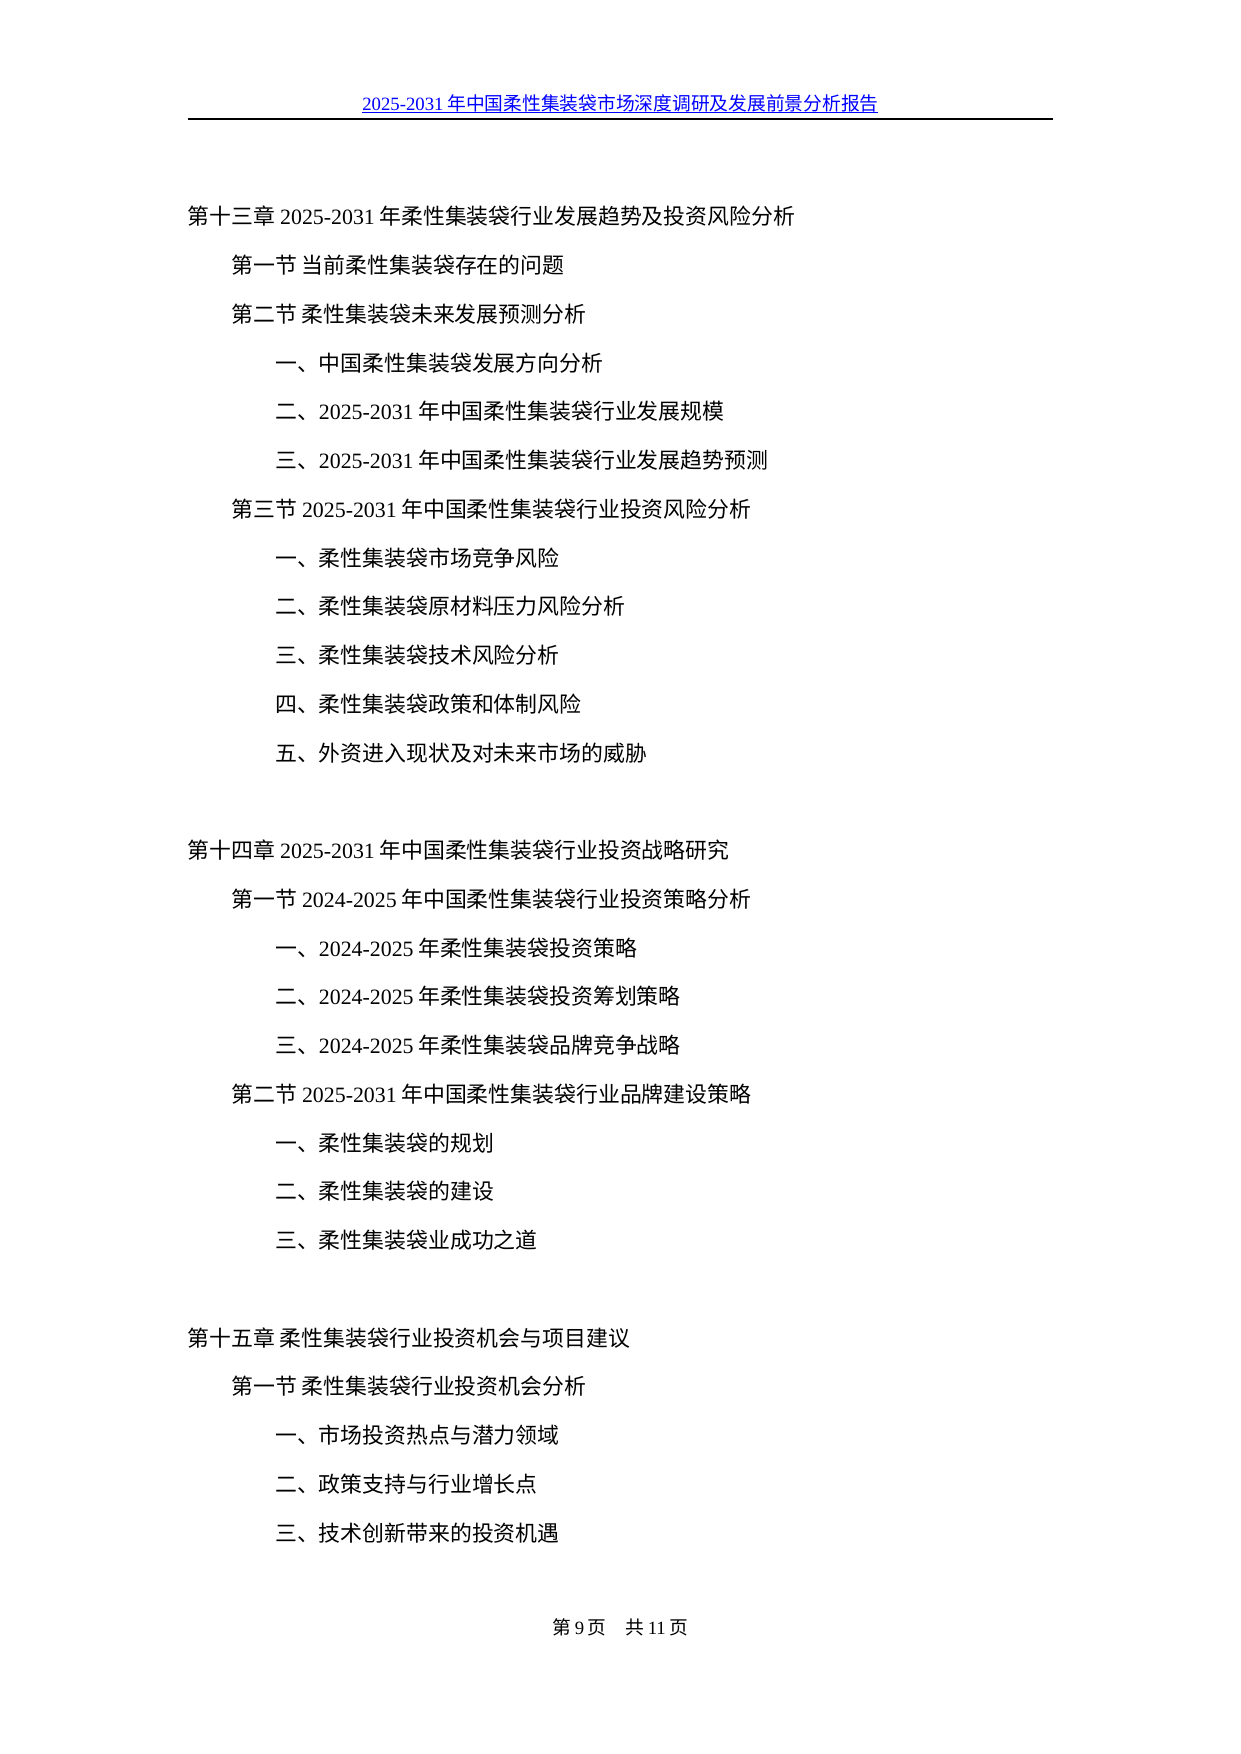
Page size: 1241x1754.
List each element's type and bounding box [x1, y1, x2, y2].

text [187, 150, 1053, 1548]
